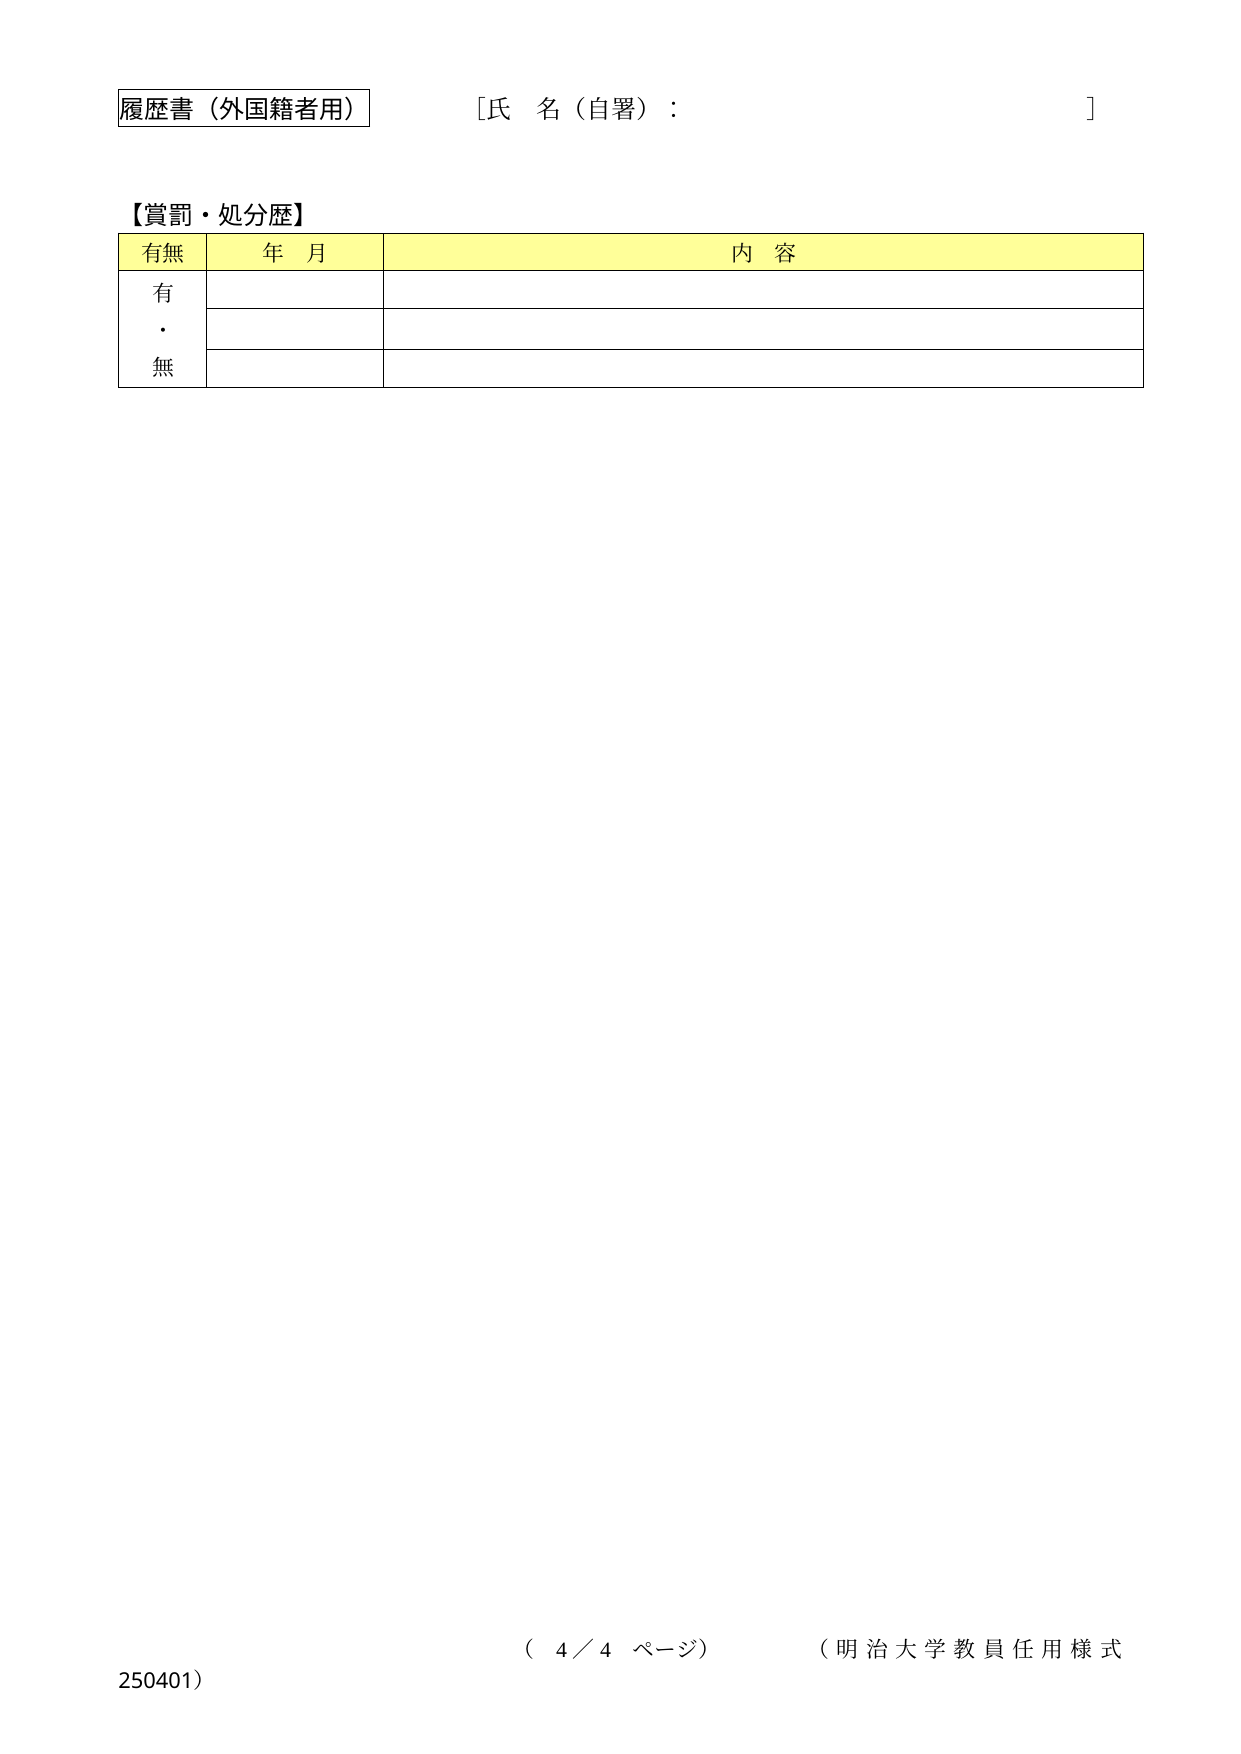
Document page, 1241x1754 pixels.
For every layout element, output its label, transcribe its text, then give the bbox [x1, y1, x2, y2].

table_cell [384, 271, 1143, 308]
table_cell 有 ・ 無 [119, 271, 206, 387]
text 【賞罰・処分歴】 [118, 196, 1122, 232]
table_cell [384, 350, 1143, 387]
table_header 有無 [119, 234, 206, 270]
table_cell [384, 309, 1143, 349]
table_header 内 容 [384, 234, 1143, 270]
table_header 年 月 [207, 234, 383, 270]
table_cell [207, 271, 383, 308]
table_cell [207, 309, 383, 349]
table_cell [207, 350, 383, 387]
